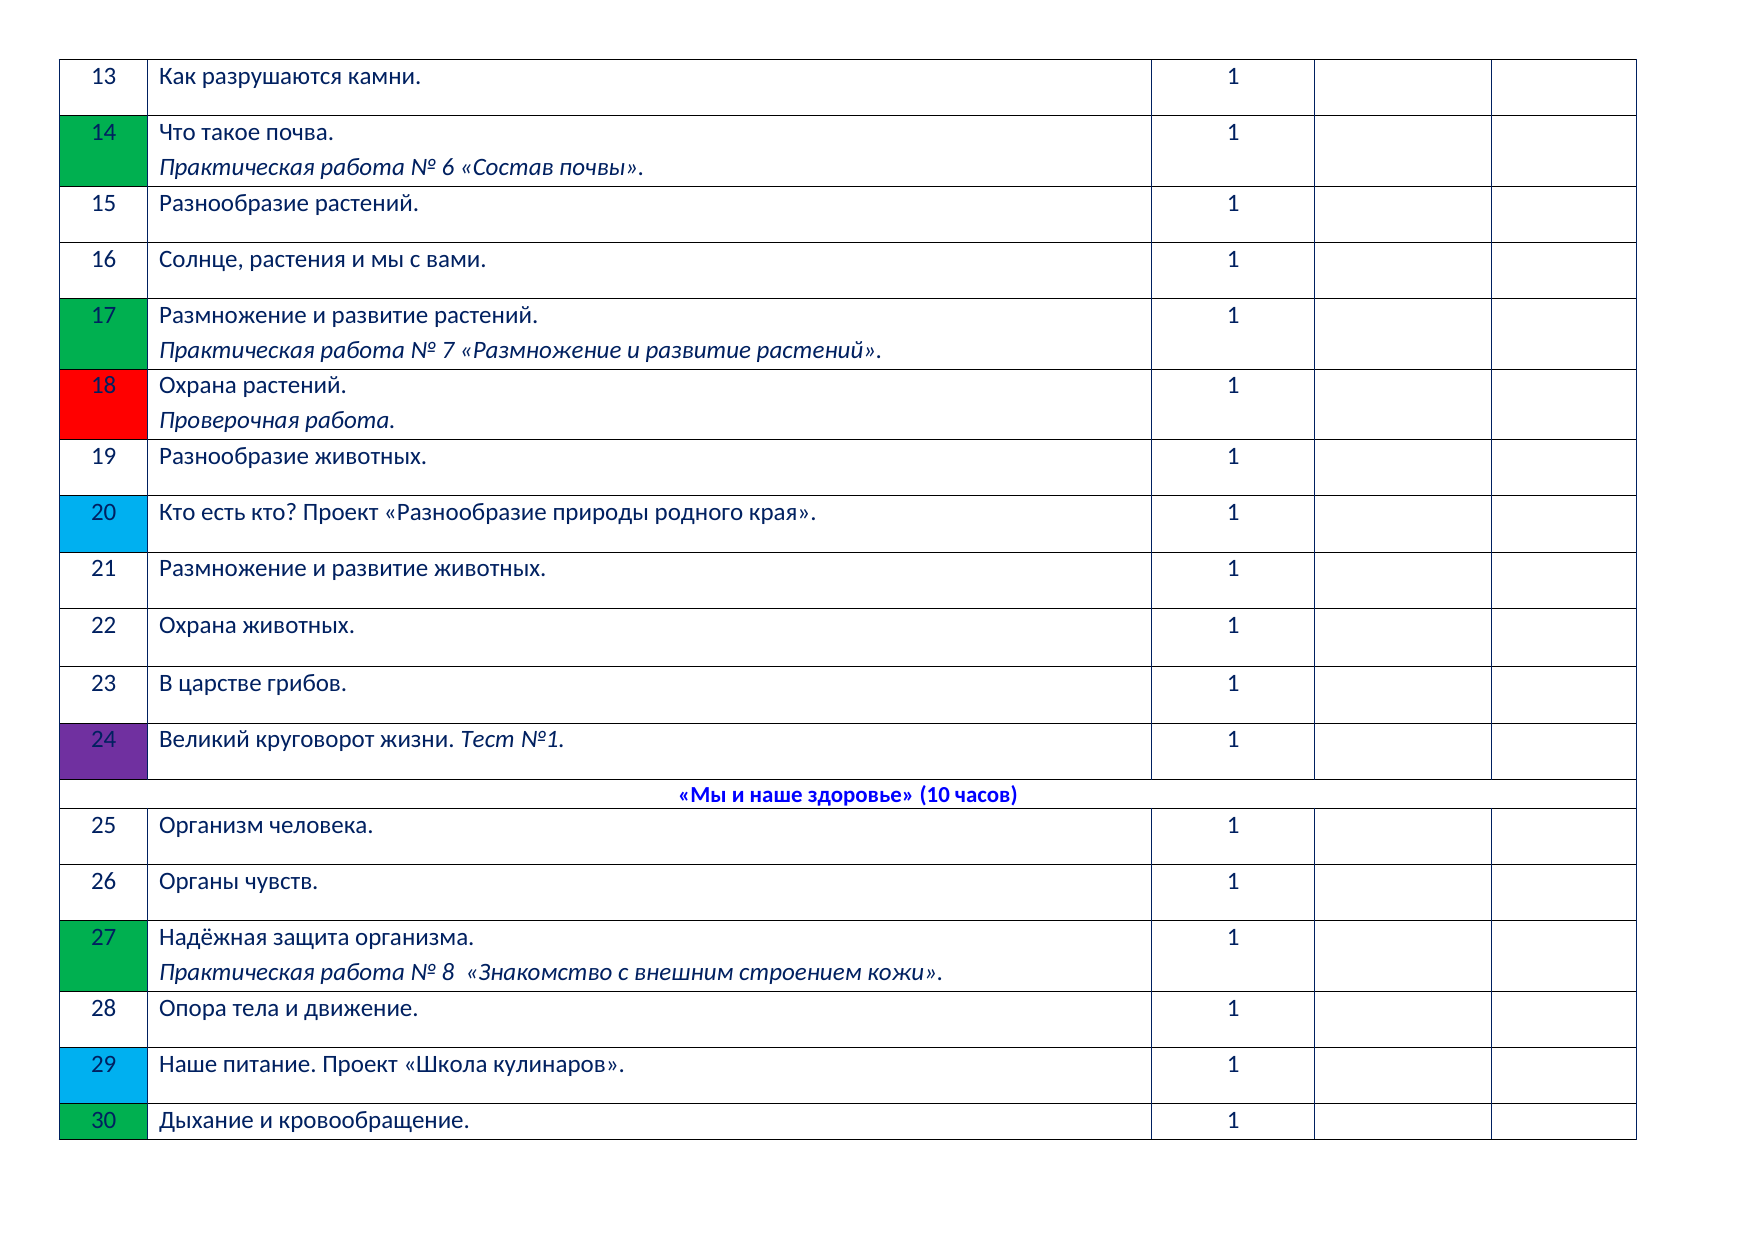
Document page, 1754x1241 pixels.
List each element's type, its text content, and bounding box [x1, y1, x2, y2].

table_cell 1 [1152, 1104, 1314, 1139]
table_cell 21 [60, 553, 147, 608]
table_cell 30 [60, 1104, 147, 1139]
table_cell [148, 1104, 1151, 1139]
table_cell [1492, 440, 1636, 495]
table_cell Опора тела и движение. [148, 992, 1151, 1047]
table_cell [1315, 370, 1491, 439]
table_cell Что такое почва. Практическая работа № 6 «Состав почвы». [148, 116, 1151, 186]
table_cell [1492, 809, 1636, 864]
table_cell [1315, 809, 1491, 864]
table_cell 1 [1152, 992, 1314, 1047]
table_cell [1315, 553, 1491, 608]
table_cell 25 [60, 809, 147, 864]
table_cell В царстве грибов. [148, 667, 1151, 722]
table_cell Солнце, растения и мы с вами. [148, 243, 1151, 298]
table_cell Размножение и развитие растений. Практическая работа № 7 «Размножение и развитие растений». [148, 299, 1151, 369]
table_cell [1315, 724, 1491, 779]
table_cell [1492, 370, 1636, 439]
table_cell 1 [1152, 667, 1314, 722]
table_cell [1492, 60, 1636, 115]
table_cell [1492, 724, 1636, 779]
table_cell Органы чувств. [148, 865, 1151, 920]
table_cell [1492, 496, 1636, 552]
table_cell 29 [60, 1048, 147, 1103]
table_cell 17 [60, 299, 147, 369]
table_cell 27 [60, 921, 147, 991]
table_cell 22 [60, 609, 147, 666]
table_cell 1 [1152, 187, 1314, 242]
table_cell [1315, 992, 1491, 1047]
table_cell [1492, 865, 1636, 920]
table_cell 1 [1152, 724, 1314, 779]
table_cell [1492, 1048, 1636, 1103]
table_cell 1 [1152, 921, 1314, 991]
table_cell 1 [1152, 609, 1314, 666]
table_cell [1315, 609, 1491, 666]
table_cell 28 [60, 992, 147, 1047]
table_cell 1 [1152, 370, 1314, 439]
table_cell [1492, 1104, 1636, 1139]
table_cell Великий круговорот жизни. Тест №1. [148, 724, 1151, 779]
table_cell [1492, 243, 1636, 298]
table_cell [1492, 921, 1636, 991]
table_cell 13 [60, 60, 147, 115]
table_cell [1315, 60, 1491, 115]
table_cell 1 [1152, 243, 1314, 298]
table_cell 19 [60, 440, 147, 495]
table_cell [1315, 116, 1491, 186]
table_cell [1492, 553, 1636, 608]
table_cell 18 [60, 370, 147, 439]
table_cell [1315, 496, 1491, 552]
table_cell 26 [60, 865, 147, 920]
table_cell «Мы и наше здоровье» (10 часов) [60, 780, 1636, 808]
table_cell Кто есть кто? Проект «Разнообразие природы родного края». [148, 496, 1151, 552]
table_cell 23 [60, 667, 147, 722]
table_cell 1 [1152, 299, 1314, 369]
table_cell [1492, 299, 1636, 369]
table_cell 1 [1152, 1048, 1314, 1103]
table_cell [1492, 667, 1636, 722]
table_cell 14 [60, 116, 147, 186]
table_cell Размножение и развитие животных. [148, 553, 1151, 608]
table_cell 20 [60, 496, 147, 552]
table_cell 1 [1152, 116, 1314, 186]
table_cell [1315, 1048, 1491, 1103]
table_cell 1 [1152, 60, 1314, 115]
table_cell [1492, 116, 1636, 186]
table_cell 1 [1152, 496, 1314, 552]
table_cell Как разрушаются камни. [148, 60, 1151, 115]
table_cell 15 [60, 187, 147, 242]
table_cell Наше питание. Проект «Школа кулинаров». [148, 1048, 1151, 1103]
table_cell Надёжная защита организма. Практическая работа № 8 «Знакомство с внешним строением кожи». [148, 921, 1151, 991]
table_cell Разнообразие растений. [148, 187, 1151, 242]
table_cell [1315, 440, 1491, 495]
table_cell [1315, 299, 1491, 369]
table_cell [1315, 243, 1491, 298]
table_cell [1492, 187, 1636, 242]
table_cell Разнообразие животных. [148, 440, 1151, 495]
table_cell [1492, 609, 1636, 666]
table_cell 16 [60, 243, 147, 298]
table_cell [1315, 187, 1491, 242]
table_cell 1 [1152, 809, 1314, 864]
table_cell [1315, 921, 1491, 991]
table_cell [1315, 667, 1491, 722]
table_cell 1 [1152, 553, 1314, 608]
table_cell [1492, 992, 1636, 1047]
table_cell Организм человека. [148, 809, 1151, 864]
table_cell [1315, 865, 1491, 920]
table_cell 1 [1152, 440, 1314, 495]
table_cell Охрана животных. [148, 609, 1151, 666]
table_cell Охрана растений. Проверочная работа. [148, 370, 1151, 439]
table_cell 1 [1152, 865, 1314, 920]
table_cell [1315, 1104, 1491, 1139]
table_cell 24 [60, 724, 147, 779]
